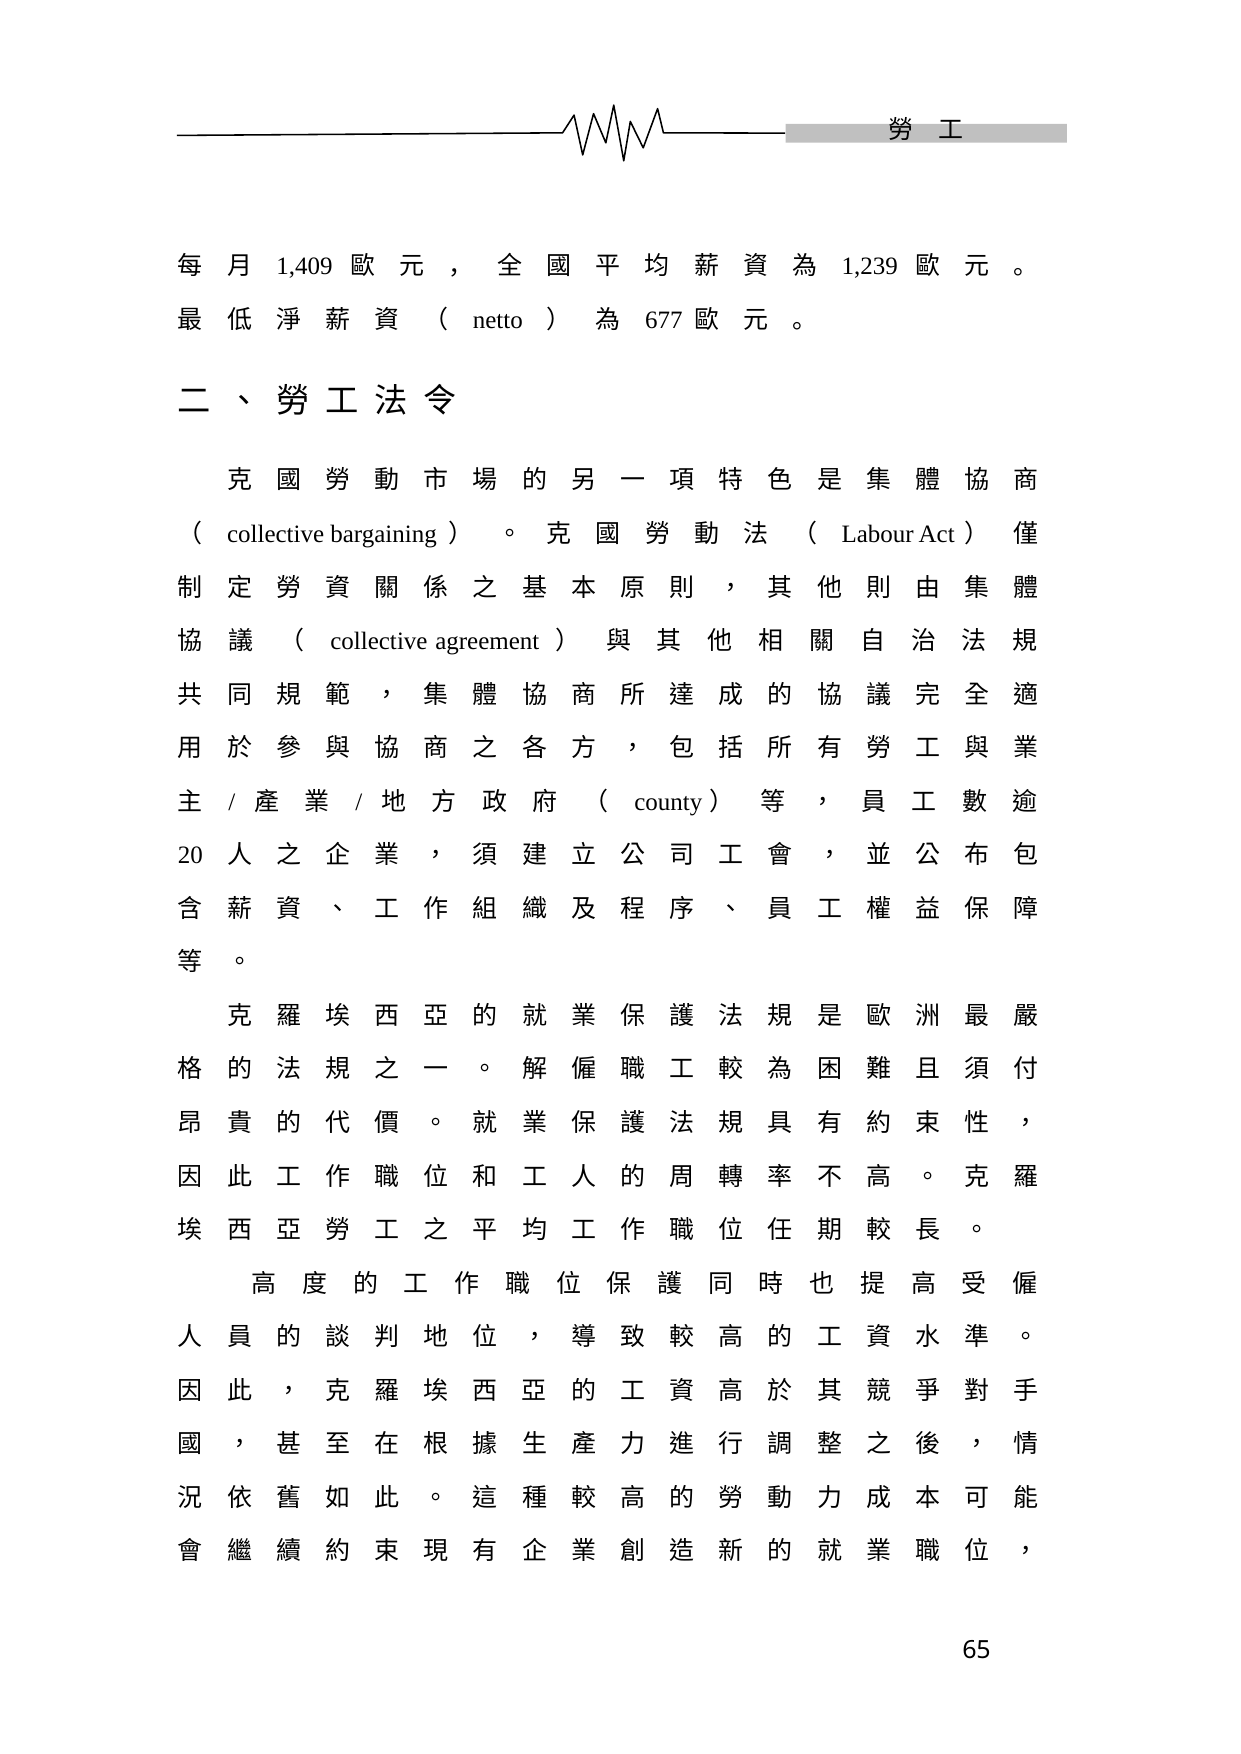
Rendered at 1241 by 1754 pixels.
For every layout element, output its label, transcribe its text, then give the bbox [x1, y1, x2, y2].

text 克國勞動市場的另一項特色是集體協商（collective bargaining）。克國勞動法（Labour Act）僅制定勞資關係之基本原則，其他則由集體協議（collective agreement）與其他相關自治法規共同規範，集體協商所達成的協議完全適用於參與協商之各方，包括所有勞工與業主/產業/地方政府（county）等，員工數逾20人之企業，須建立公司工會，並公布包含薪資、工作組織及程序、員工權益保障等。 [178, 451, 1063, 987]
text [178, 1254, 1063, 1576]
text 克羅埃西亞的就業保護法規是歐洲最嚴格的法規之一。解僱職工較為困難且須付昂貴的代價。就業保護法規具有約束性，因此工作職位和工人的周轉率不高。克羅埃西亞勞工之平均工作職位任期較長。 [178, 987, 1063, 1254]
text 二、勞工法令 [178, 371, 1063, 424]
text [178, 237, 1063, 344]
